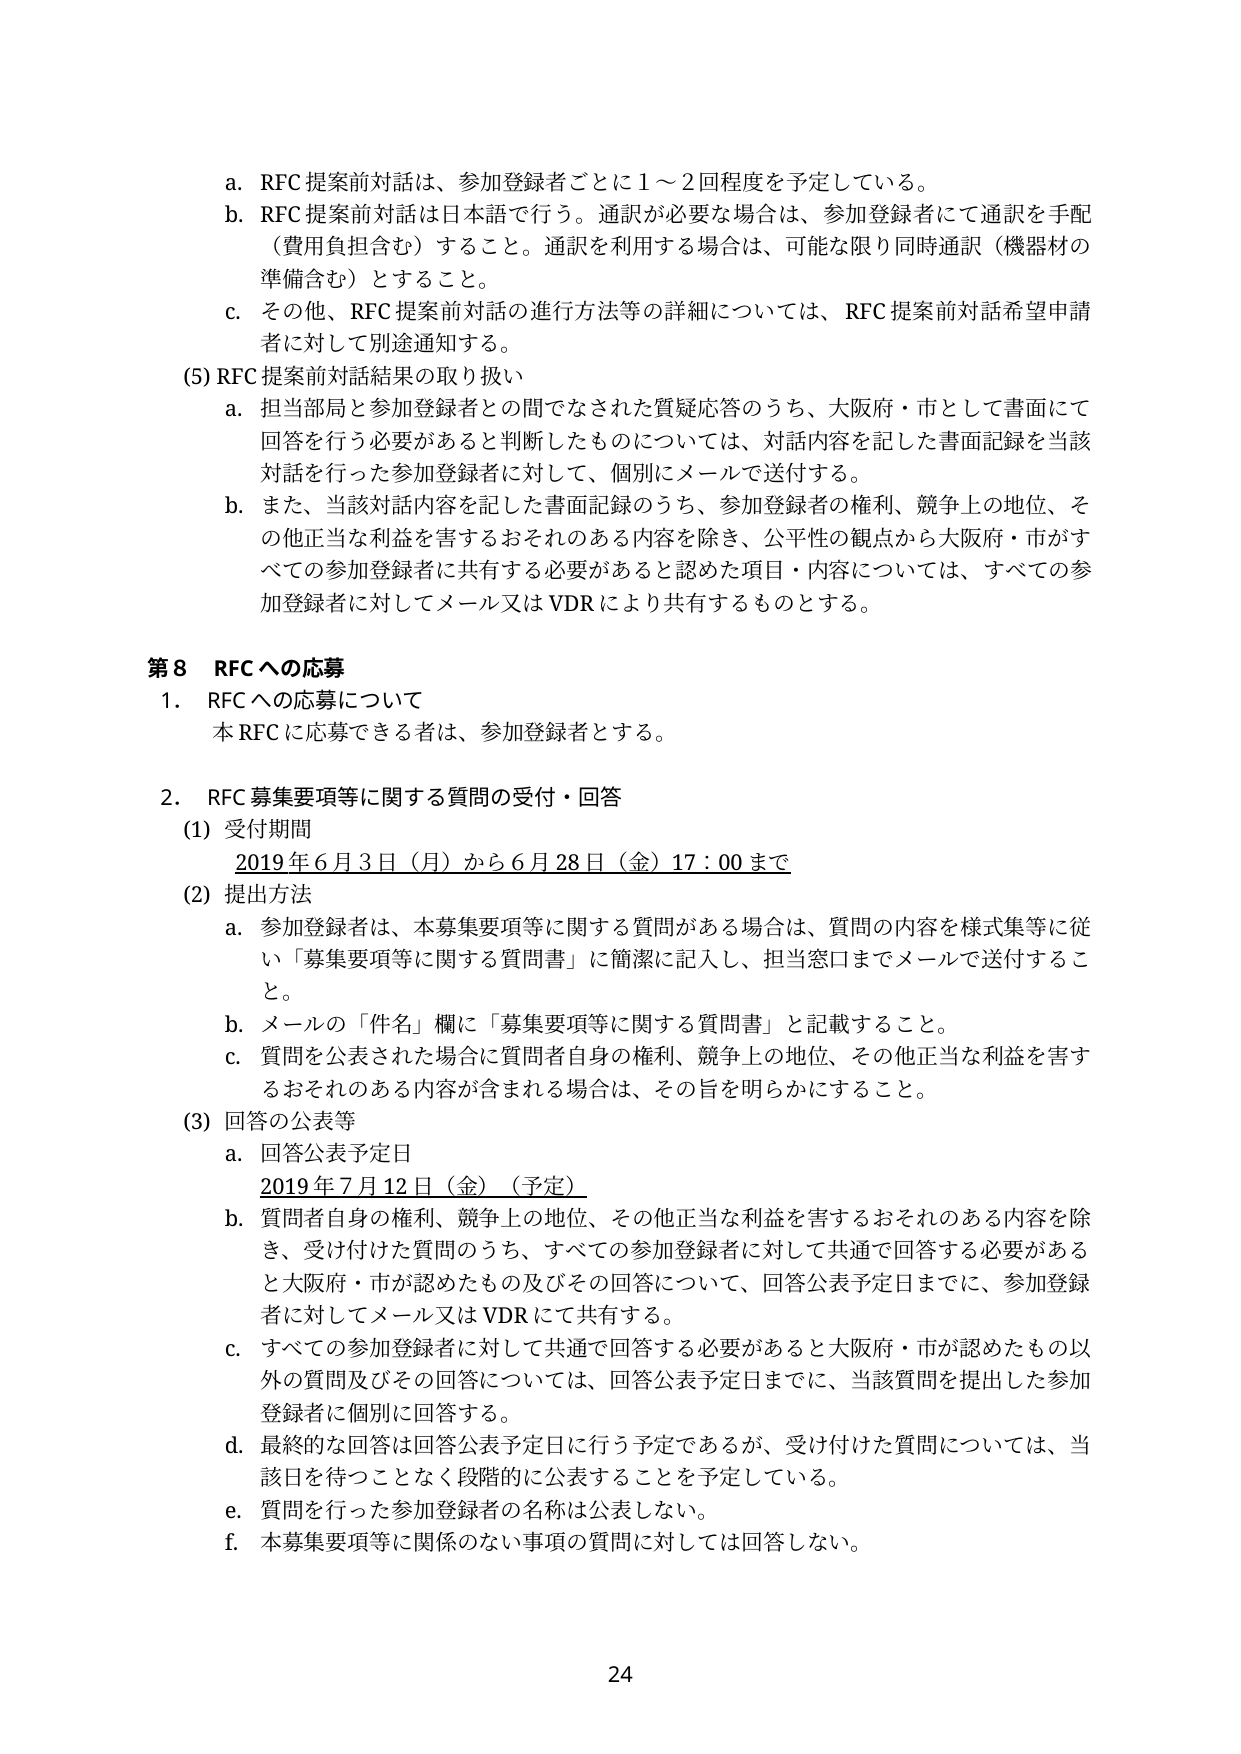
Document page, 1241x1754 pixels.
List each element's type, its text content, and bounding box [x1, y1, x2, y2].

list 本募集要項等に関係のない事項の質問に対しては回答しない。 [224, 1525, 1092, 1557]
subtitle RFC募集要項等に関する質問の受付・回答 [160, 780, 1092, 812]
list 回答の公表等 [183, 1104, 1092, 1136]
list 質問を公表された場合に質問者自身の権利、競争上の地位、その他正当な利益を害するおそれのある内容が含まれる場合は、その旨を明らかにすること。 [224, 1039, 1092, 1104]
list 参加登録者は、本募集要項等に関する質問がある場合は、質問の内容を様式集等に従い「募集要項等に関する質問書」に簡潔に記入し、担当窓口までメールで送付すること。 [224, 909, 1092, 1007]
list 提出方法 [183, 877, 1092, 909]
list その他、RFC提案前対話の進行方法等の詳細については、RFC提案前対話希望申請者に対して別途通知する。 [224, 294, 1092, 359]
list また、当該対話内容を記した書面記録のうち、参加登録者の権利、競争上の地位、その他正当な利益を害するおそれのある内容を除き、公平性の観点から大阪府・市がすべての参加登録者に共有する必要があると認めた項目・内容については、すべての参加登録者に対してメール又はVDRにより共有するものとする。 [224, 488, 1092, 618]
list 質問者自身の権利、競争上の地位、その他正当な利益を害するおそれのある内容を除き、受け付けた質問のうち、すべての参加登録者に対して共通で回答する必要があると大阪府・市が認めたもの及びその回答について、回答公表予定日までに、参加登録者に対してメール又はVDRにて共有する。 [224, 1201, 1092, 1331]
list メールの「件名」欄に「募集要項等に関する質問書」と記載すること。 [224, 1007, 1092, 1039]
list 最終的な回答は回答公表予定日に行う予定であるが、受け付けた質問については、当該日を待つことなく段階的に公表することを予定している。 [224, 1428, 1092, 1492]
text (5) RFC提案前対話結果の取り扱い [183, 359, 261, 391]
subtitle RFCへの応募について [160, 683, 1092, 715]
list すべての参加登録者に対して共通で回答する必要があると大阪府・市が認めたもの以外の質問及びその回答については、回答公表予定日までに、当該質問を提出した参加登録者に個別に回答する。 [224, 1331, 1092, 1428]
list RFC提案前対話は、参加登録者ごとに１～２回程度を予定している。 [224, 164, 1092, 197]
list 受付期間 [183, 812, 1092, 844]
list 担当部局と参加登録者との間でなされた質疑応答のうち、大阪府・市として書面にて回答を行う必要があると判断したものについては、対話内容を記した書面記録を当該対話を行った参加登録者に対して、個別にメールで送付する。 [224, 391, 1092, 488]
subtitle 第８ RFCへの応募 [148, 650, 1092, 683]
list RFC提案前対話は日本語で行う。通訳が必要な場合は、参加登録者にて通訳を手配（費用負担含む）すること。通訳を利用する場合は、可能な限り同時通訳（機器材の準備含む）とすること。 [224, 197, 1092, 294]
list 質問を行った参加登録者の名称は公表しない。 [224, 1492, 1092, 1525]
text 本RFCに応募できる者は、参加登録者とする。 [190, 715, 1069, 747]
list 回答公表予定日 2019年７月12日（金）（予定） [224, 1136, 1092, 1201]
text (5) RFC提案前対話結果の取り扱い [327, 359, 1092, 391]
text 2019年６月３日（月）から６月28日（金）17：00まで [148, 844, 1093, 877]
